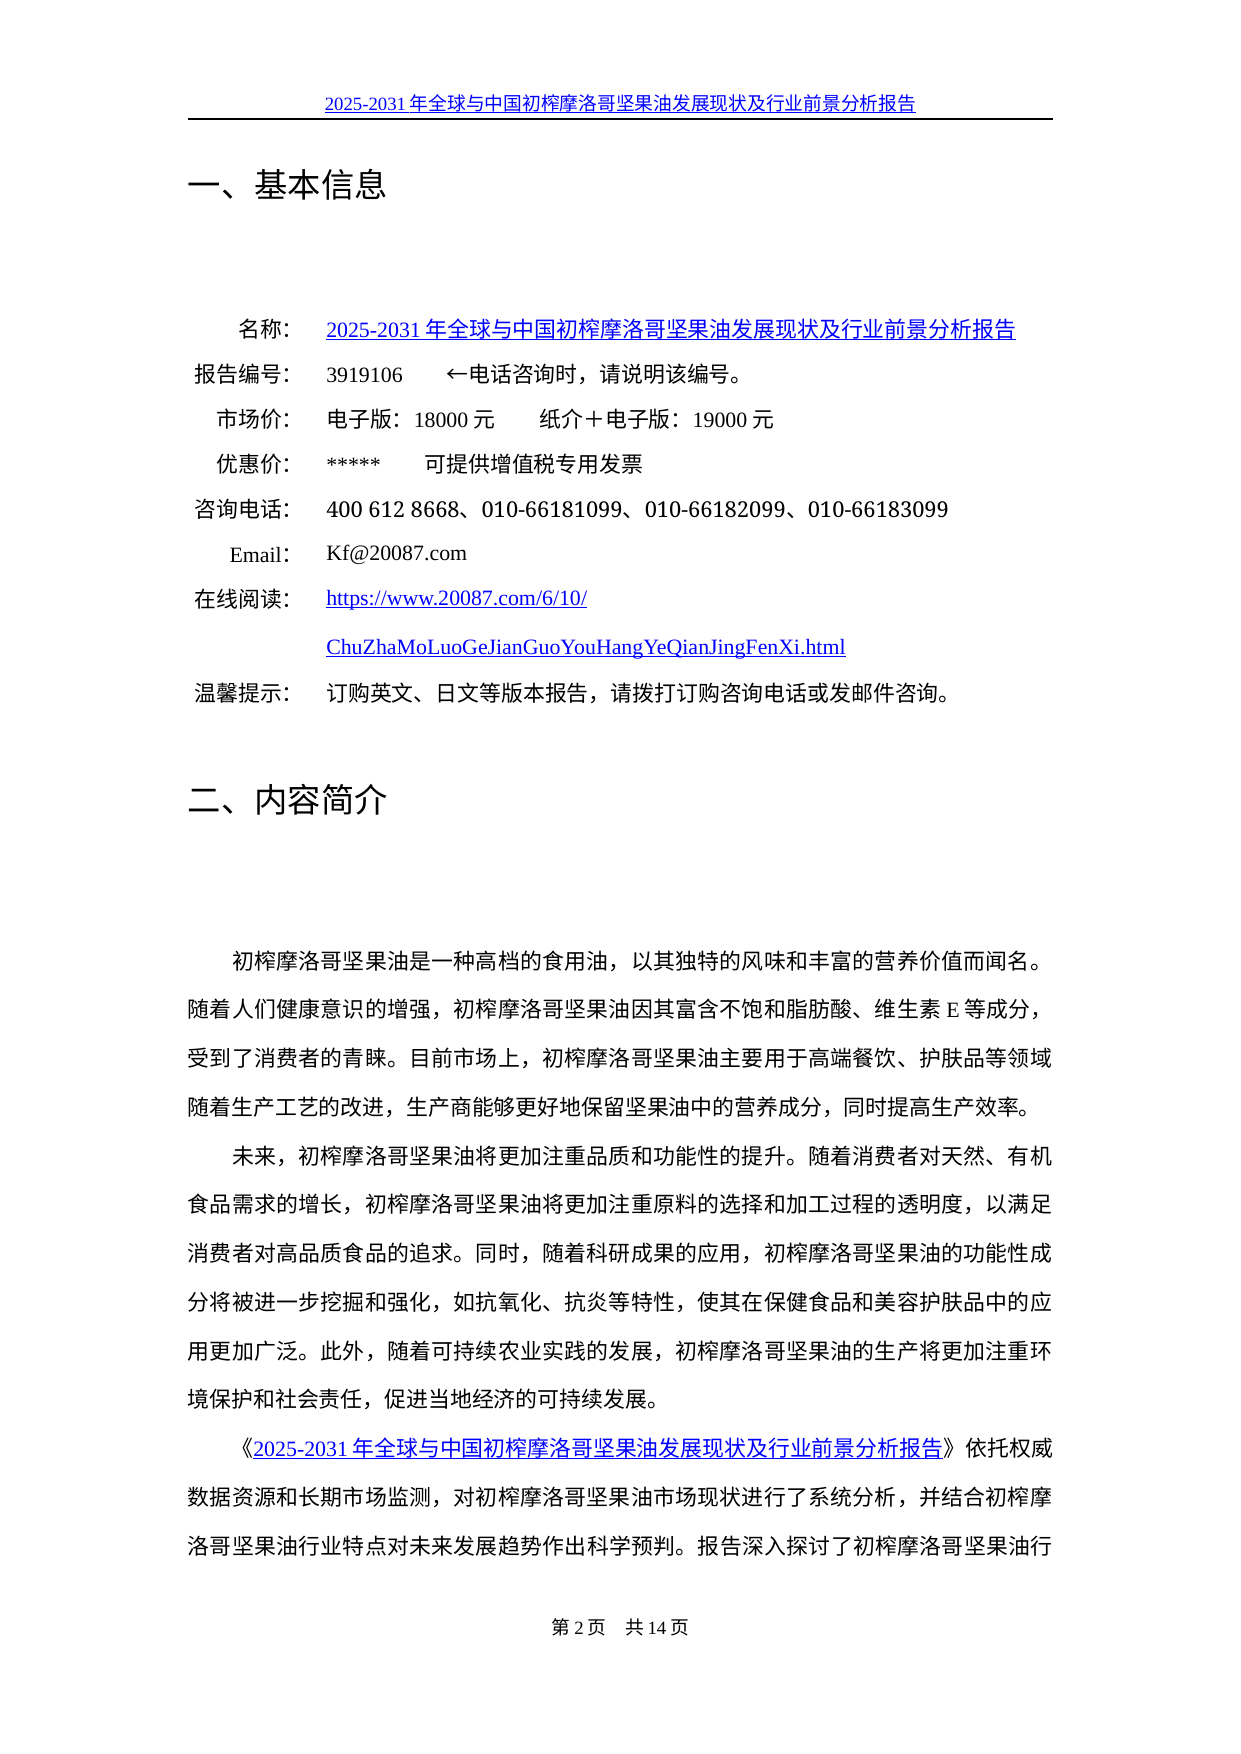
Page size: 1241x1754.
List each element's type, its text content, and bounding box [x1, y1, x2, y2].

table_cell Kf@20087.com [315, 537, 1073, 582]
table_cell 在线阅读： [167, 582, 315, 675]
title 一、基本信息 [187, 150, 1053, 215]
table_cell 电子版：18000 元 纸介＋电子版：19000 元 [315, 402, 1073, 447]
table_cell 400 612 8668、010-66181099、010-66182099、010-66183099 [315, 492, 1073, 537]
table_cell 订购英文、日文等版本报告，请拨打订购咨询电话或发邮件咨询。 [315, 675, 1073, 720]
table_header 名称： [167, 312, 315, 357]
table_cell 咨询电话： [167, 492, 315, 537]
table_cell ***** 可提供增值税专用发票 [315, 447, 1073, 492]
table_cell 优惠价： [167, 447, 315, 492]
table_header 2025-2031年全球与中国初榨摩洛哥坚果油发展现状及行业前景分析报告 [315, 312, 1073, 357]
table_cell 温馨提示： [167, 675, 315, 720]
table_cell Email： [167, 537, 315, 582]
table_cell 市场价： [167, 402, 315, 447]
table_cell 3919106 ←电话咨询时，请说明该编号。 [315, 357, 1073, 402]
table_cell 报告编号： [167, 357, 315, 402]
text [187, 943, 1053, 1561]
title 二、内容简介 [187, 766, 1053, 831]
table_cell [315, 582, 1073, 675]
